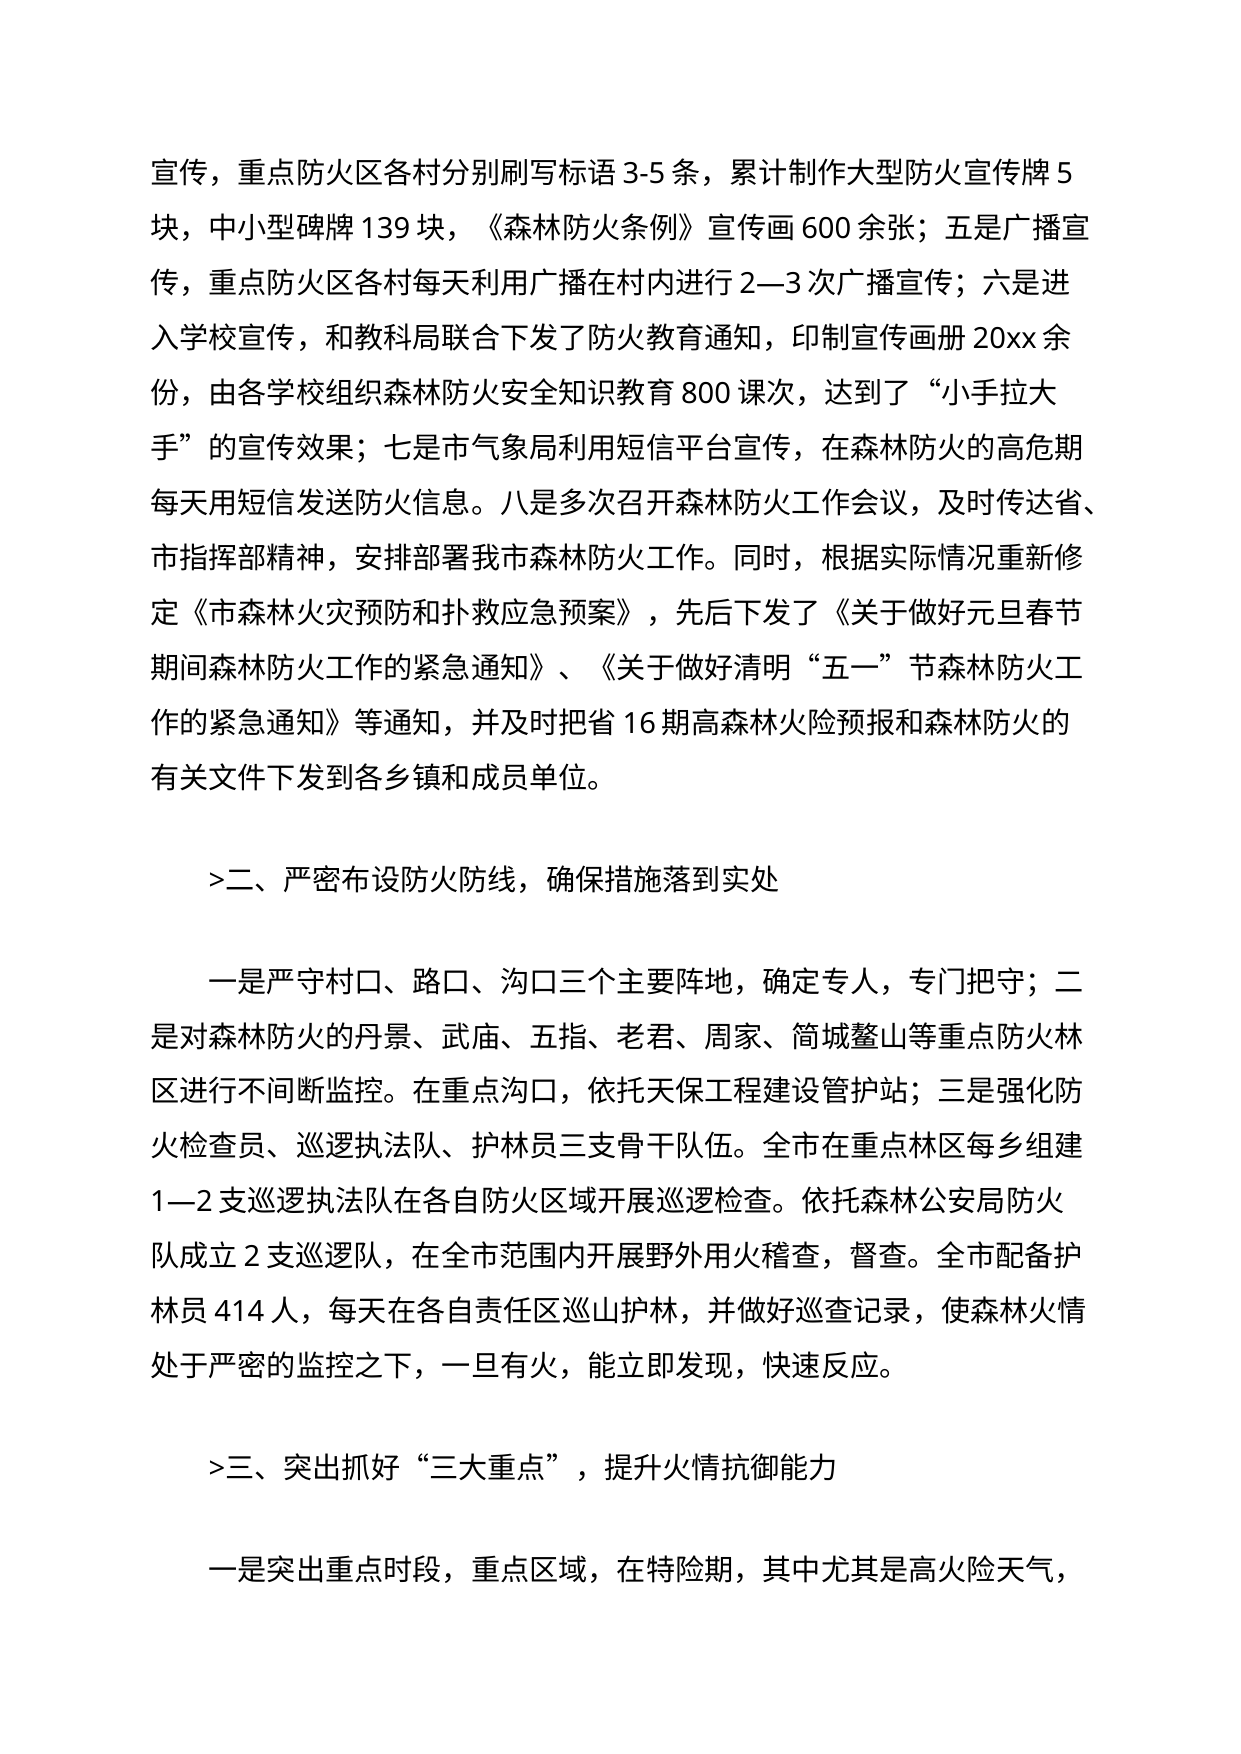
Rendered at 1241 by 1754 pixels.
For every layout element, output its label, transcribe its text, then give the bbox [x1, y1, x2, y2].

text >二、严密布设防火防线，确保措施落到实处 [150, 856, 1090, 899]
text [150, 1547, 1090, 1589]
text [150, 150, 1090, 797]
text 一是严守村口、路口、沟口三个主要阵地，确定专人，专门把守；二是对森林防火的丹景、武庙、五指、老君、周家、简城鳌山等重点防火林区进行不间断监控。在重点沟口，依托天保工程建设管护站；三是强化防火检查员、巡逻执法队、护林员三支骨干队伍。全市在重点林区每乡组建1—2支巡逻执法队在各自防火区域开展巡逻检查。依托森林公安局防火队成立2支巡逻队，在全市范围内开展野外用火稽查，督查。全市配备护林员414人，每天在各自责任区巡山护林，并做好巡查记录，使森林火情处于严密的监控之下，一旦有火，能立即发现，快速反应。 [150, 958, 1090, 1385]
text >三、突出抓好“三大重点”，提升火情抗御能力 [150, 1444, 1090, 1487]
